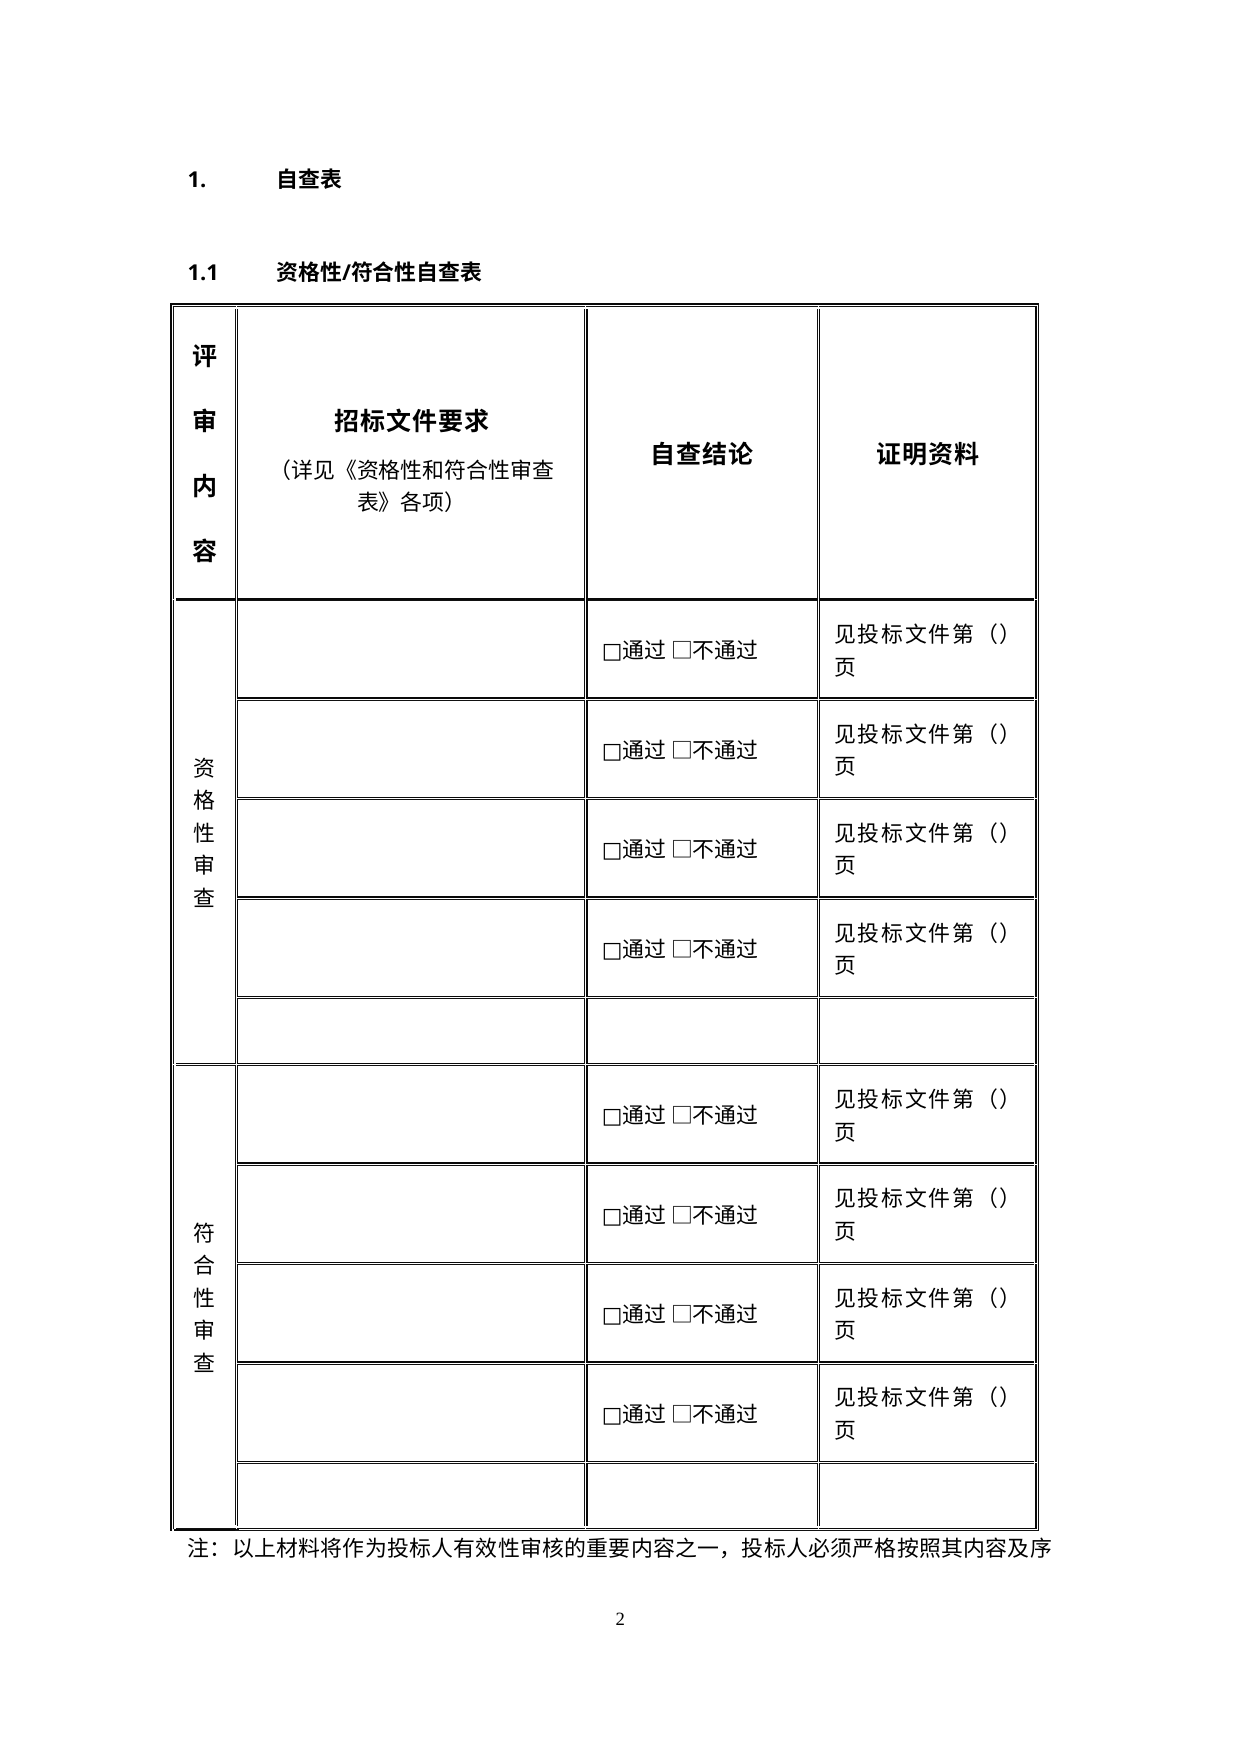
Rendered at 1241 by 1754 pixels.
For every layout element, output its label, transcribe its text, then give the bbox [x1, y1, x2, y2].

table_cell □通过 □不通过 [588, 1166, 817, 1262]
table_cell [819, 1461, 1037, 1528]
table_cell □通过 □不通过 [588, 1265, 817, 1361]
table_cell [819, 996, 1037, 1063]
subtitle 1.1 资格性/符合性自查表 [187, 255, 1053, 287]
table_cell 见投标文件第（）页 [820, 697, 1036, 797]
table_cell 见投标文件第（）页 [819, 1262, 1037, 1361]
subtitle 自查表 [187, 162, 1053, 194]
table_cell 见投标文件第（）页 [820, 896, 1036, 996]
table_header 招标文件要求 （详见《资格性和符合性审查表》各项） [237, 305, 586, 598]
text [187, 1531, 1053, 1563]
table_cell [238, 601, 584, 697]
table_cell [588, 999, 817, 1063]
table_cell [237, 1461, 586, 1528]
table_cell 资格性审查 [172, 598, 235, 1063]
table_cell 见投标文件第（）页 [820, 1162, 1036, 1262]
table_header 证明资料 [819, 307, 1035, 598]
table_cell 见投标文件第（）页 [819, 797, 1037, 896]
table_cell □通过 □不通过 [588, 701, 817, 797]
table_cell [238, 1265, 584, 1361]
table_cell □通过 □不通过 [588, 1066, 817, 1162]
table_cell 见投标文件第（）页 [820, 598, 1037, 697]
table_cell [238, 1365, 584, 1461]
table_cell 符合性审查 [172, 1063, 237, 1528]
table_cell [238, 701, 584, 797]
table_cell 见投标文件第（）页 [819, 1063, 1037, 1162]
table_cell [586, 1464, 818, 1528]
table_cell [238, 1066, 584, 1162]
table_cell □通过 □不通过 [588, 601, 817, 697]
table_cell [238, 900, 584, 996]
table_cell □通过 □不通过 [588, 900, 817, 996]
table_cell [238, 999, 584, 1063]
table_cell □通过 □不通过 [588, 1365, 817, 1461]
table_cell [238, 1166, 584, 1262]
table_header 自查结论 [586, 307, 818, 598]
table_cell □通过 □不通过 [588, 800, 817, 896]
table_cell [238, 800, 584, 896]
table_cell 见投标文件第（）页 [820, 1361, 1036, 1461]
table_header 评审内容 [174, 307, 237, 598]
